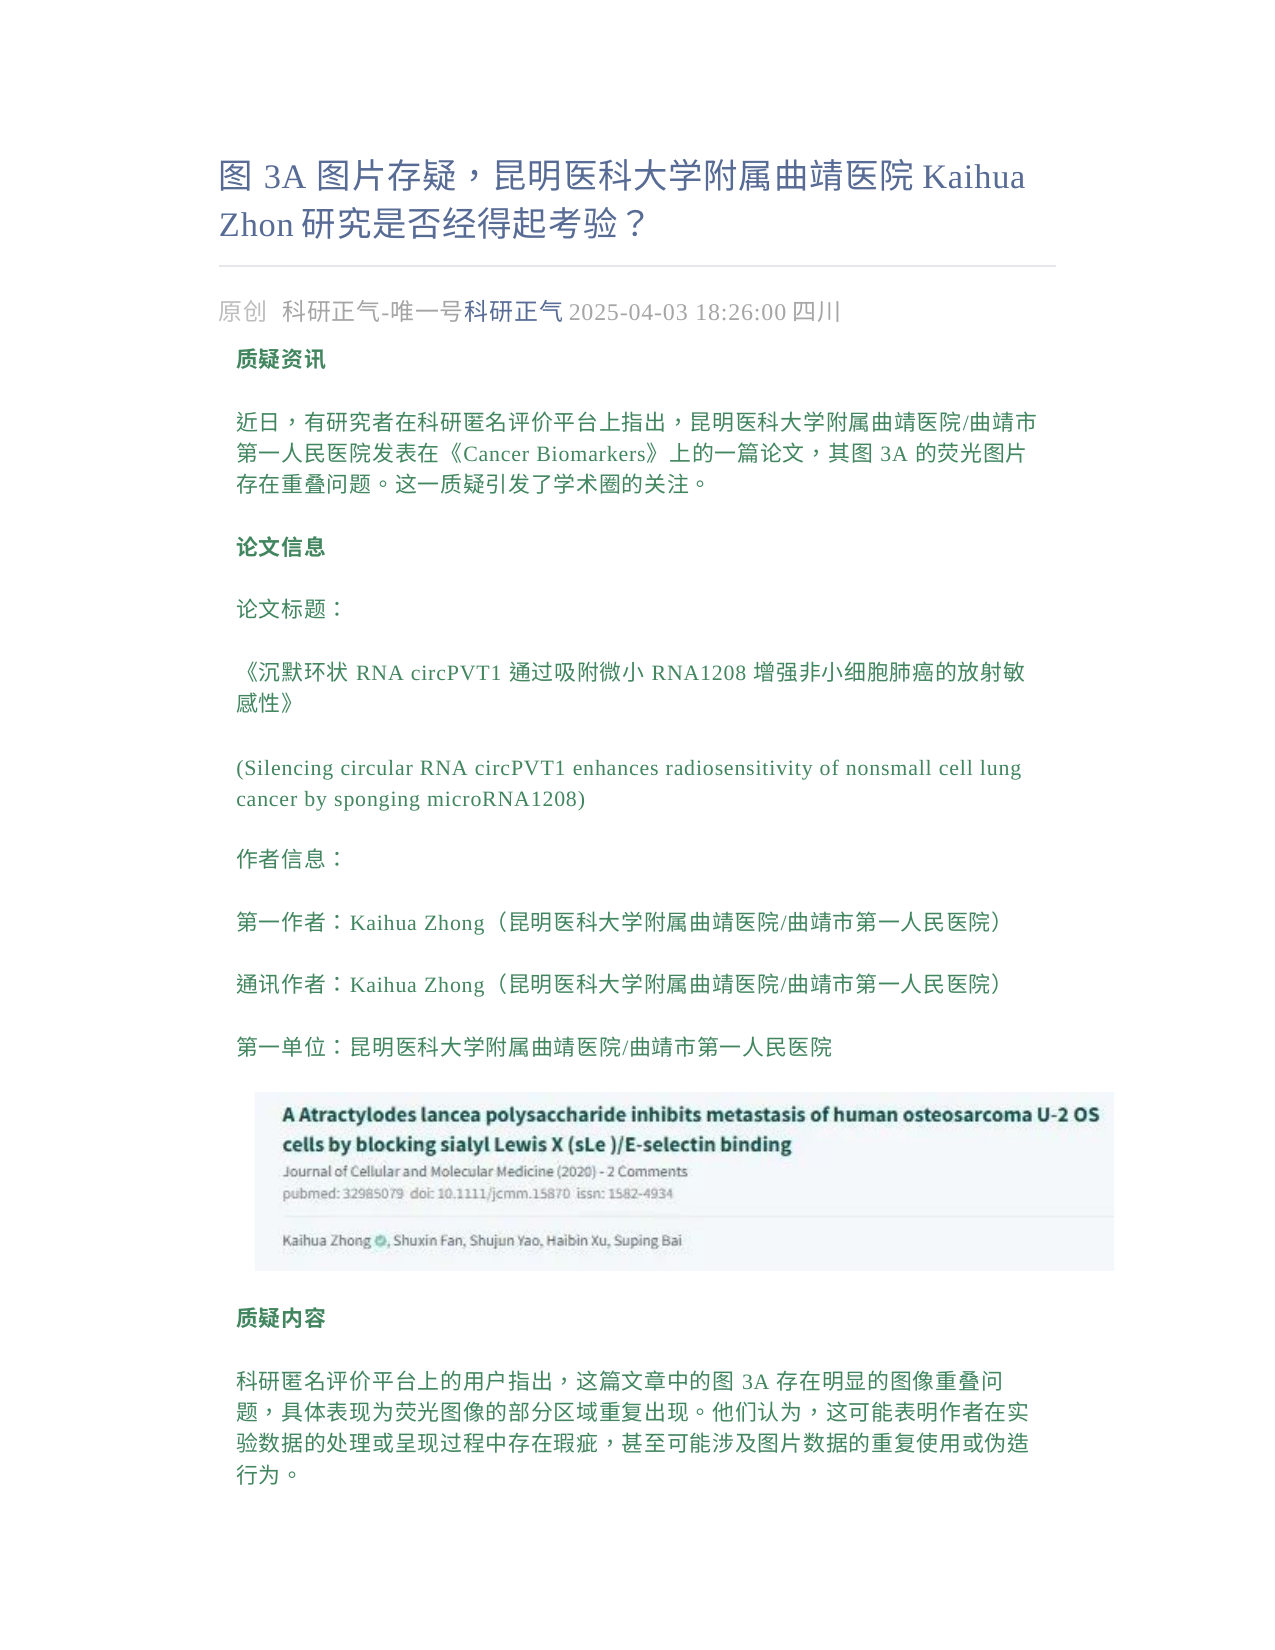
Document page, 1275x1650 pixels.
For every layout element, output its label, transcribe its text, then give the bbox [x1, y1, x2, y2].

text 科研匿名评价平台上的用户指出，这篇文章中的图 3A 存在明显的图像重叠问题，具体表现为荧光图像的部分区域重复出现。他们认为，这可能表明作者在实验数据的处理或呈现过程中存在瑕疵，甚至可能涉及图片数据的重复使用或伪造行为。 [236, 1364, 1039, 1489]
text (Silencing circular RNA circPVT1 enhances radiosensitivity of nonsmall cell lung cancer by sponging microRNA1208) [236, 749, 1039, 811]
list 原创 科研正气-唯一号科研正气2025-04-03 18:26:00四川 [219, 287, 1056, 327]
text 《沉默环状 RNA circPVT1 通过吸附微小 RNA1208 增强非小细胞肺癌的放射敏感性》 [236, 655, 1039, 717]
text 质疑内容 [236, 1302, 1039, 1333]
text 第一单位：昆明医科大学附属曲靖医院/曲靖市第一人民医院 [236, 1030, 1039, 1061]
text 论文信息 [236, 530, 1039, 561]
title 图 3A 图片存疑，昆明医科大学附属曲靖医院Kaihua Zhon研究是否经得起考验？ [219, 150, 1056, 265]
text 作者信息： [236, 842, 1039, 874]
text 质疑资讯 [236, 342, 1039, 374]
picture [254, 1092, 1115, 1271]
text 第一作者：Kaihua Zhong（昆明医科大学附属曲靖医院/曲靖市第一人民医院） [236, 905, 1039, 936]
text 通讯作者：Kaihua Zhong（昆明医科大学附属曲靖医院/曲靖市第一人民医院） [236, 967, 1039, 999]
text 论文标题： [236, 592, 1039, 624]
text 近日，有研究者在科研匿名评价平台上指出，昆明医科大学附属曲靖医院/曲靖市第一人民医院发表在《Cancer Biomarkers》上的一篇论文，其图 3A 的荧光图片存在重叠问题。这一质疑引发了学术圈的关注。 [236, 405, 1039, 499]
